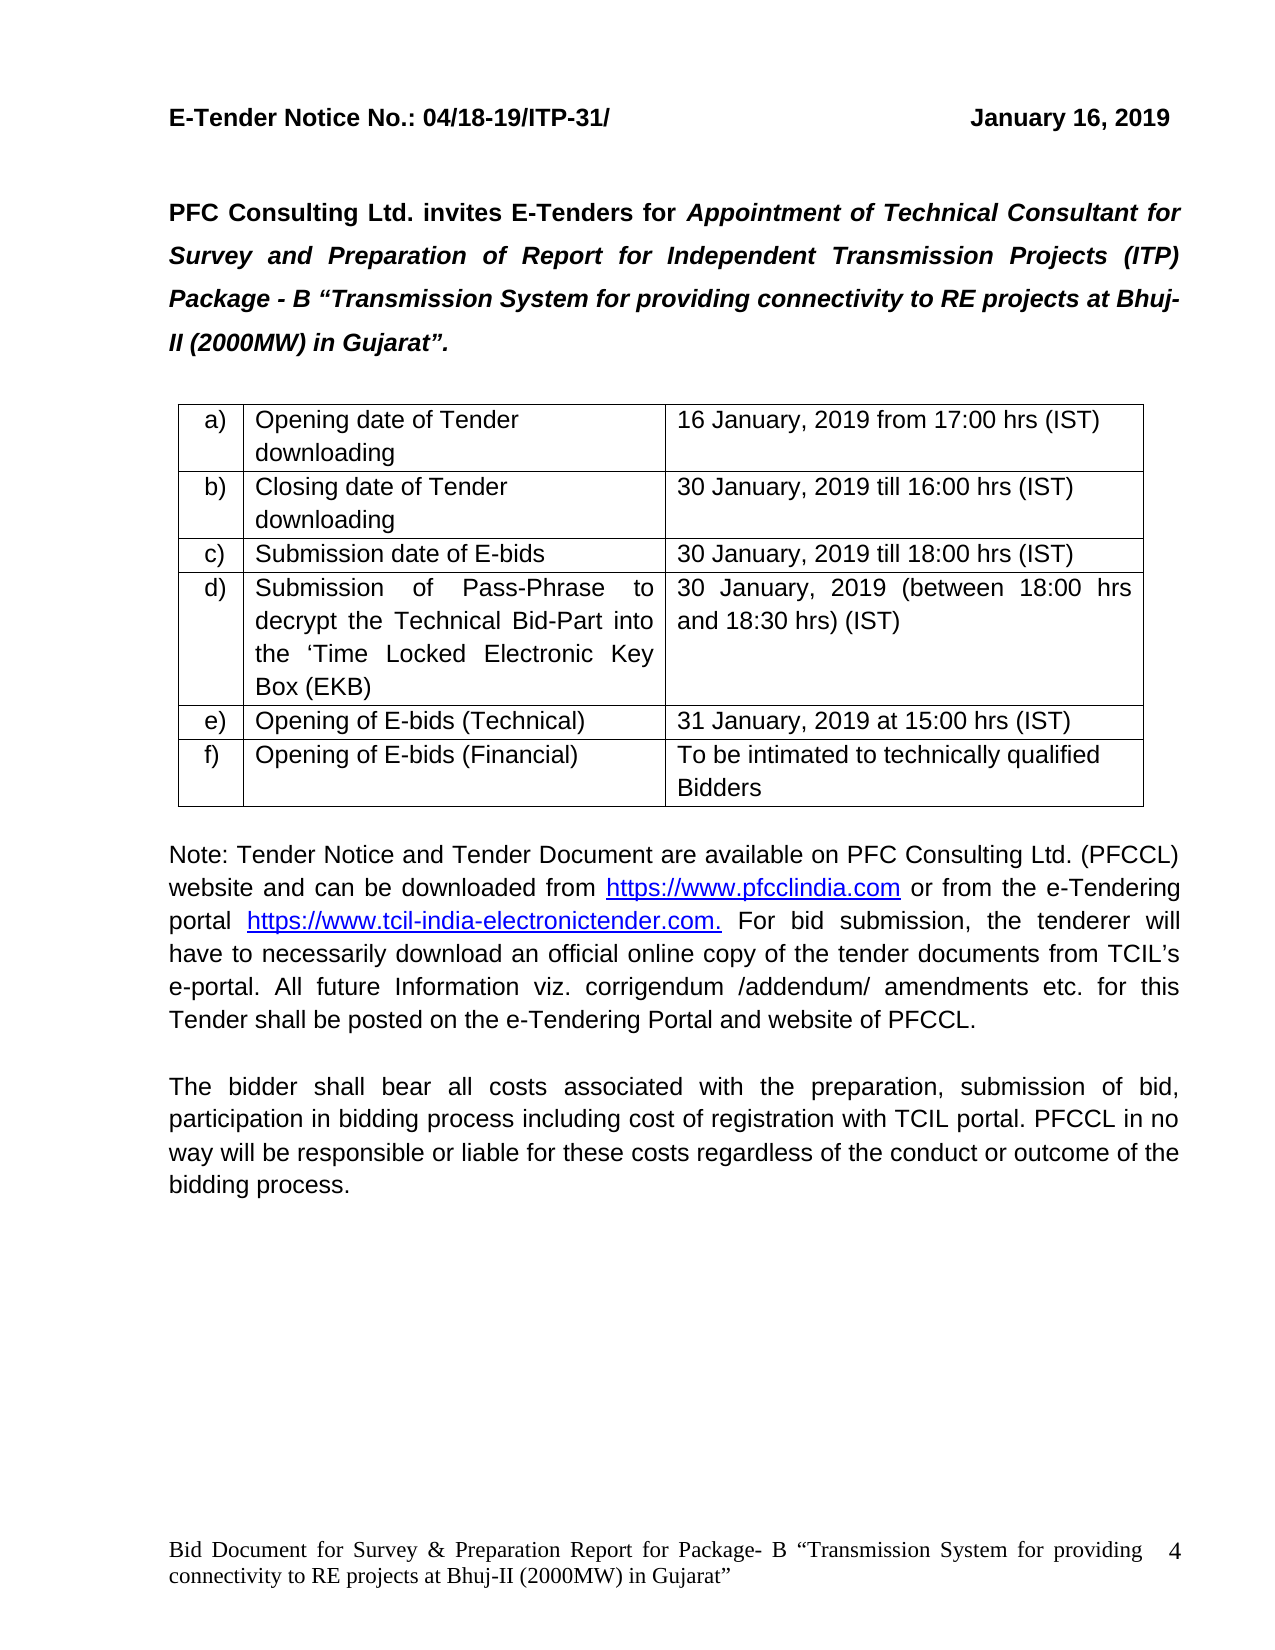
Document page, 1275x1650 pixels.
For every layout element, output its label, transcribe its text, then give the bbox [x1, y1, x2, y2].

table_cell Closing date of Tender downloading [244, 472, 665, 538]
table_cell [179, 740, 243, 806]
table_cell [179, 539, 243, 572]
text Note: Tender Notice and Tender Document are available on PFC Consulting Ltd. (PFCCL) website and can be downloaded from https://www.pfcclindia.com or from the e-Tendering portal https://www.tcil-india-electronictender.com. For bid submission, the tenderer will have to necessarily download an official online copy of the tender documents from TCIL’s e-portal. All future Information viz. corrigendum /addendum/ amendments etc. for this Tender shall be posted on the e-Tendering Portal and website of PFCCL. [169, 840, 1181, 1034]
table_cell 31 January, 2019 at 15:00 hrs (IST) [666, 706, 1143, 739]
title PFC Consulting Ltd. invites E-Tenders for Appointment of Technical Consultant for Survey and Preparation of Report for Independent Transmission Projects (ITP) Package - B “Transmission System for providing connectivity to RE projects at Bhuj-II (2000MW) in Gujarat”. [169, 198, 1181, 356]
table_cell Opening of E-bids (Technical) [244, 706, 665, 739]
table_header Opening date of Tender downloading [244, 405, 665, 471]
table_cell To be intimated to technically qualified Bidders [666, 740, 1143, 806]
table_cell 30 January, 2019 till 16:00 hrs (IST) [666, 472, 1143, 538]
text E-Tender Notice No.: 04/18-19/ITP-31/ January 16, 2019 [169, 103, 1181, 132]
text The bidder shall bear all costs associated with the preparation, submission of bid, participation in bidding process including cost of registration with TCIL portal. PFCCL in no way will be responsible or liable for these costs regardless of the conduct or outcome of the bidding process. [169, 1071, 1181, 1199]
table_cell Opening of E-bids (Financial) [244, 740, 665, 806]
table_cell Submission of Pass-Phrase to decrypt the Technical Bid-Part into the ‘Time Locked Electronic Key Box (EKB) [244, 573, 665, 705]
table_cell Submission date of E-bids [244, 539, 665, 572]
table_header 16 January, 2019 from 17:00 hrs (IST) [666, 405, 1143, 471]
table_cell [179, 472, 243, 538]
table_cell 30 January, 2019 till 18:00 hrs (IST) [666, 539, 1143, 572]
table_cell 30 January, 2019 (between 18:00 hrs and 18:30 hrs) (IST) [666, 573, 1143, 705]
table_cell [179, 573, 243, 705]
table_header [179, 405, 243, 471]
table_cell [179, 706, 243, 739]
